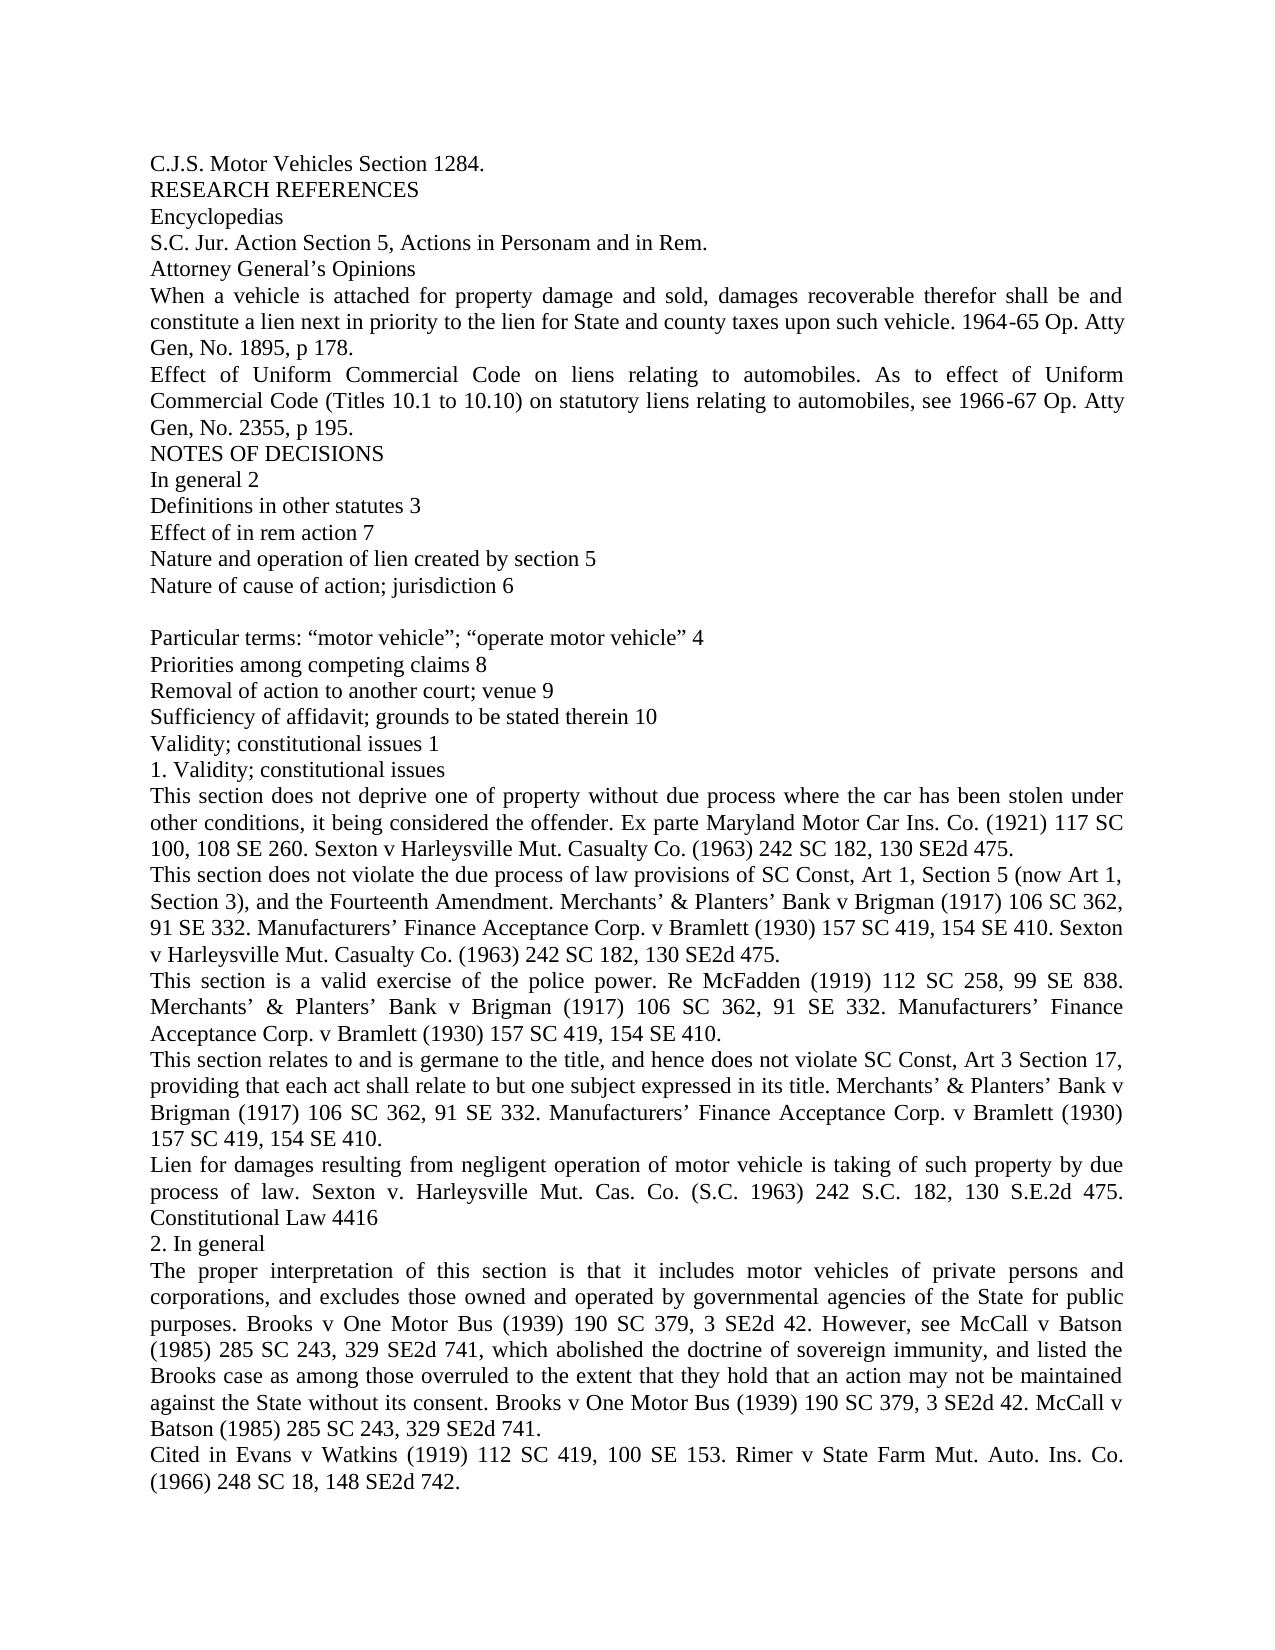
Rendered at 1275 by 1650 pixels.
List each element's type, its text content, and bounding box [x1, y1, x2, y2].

text In general 2 [150, 466, 1125, 493]
text Priorities among competing claims 8 [150, 651, 1125, 677]
text 1. Validity; constitutional issues [150, 756, 1125, 782]
text Sufficiency of affidavit; grounds to be stated therein 10 [150, 703, 1125, 730]
text This section is a valid exercise of the police power. Re McFadden (1919) 112 SC 258, 99 SE 838. Merchants’ & Planters’ Bank v Brigman (1917) 106 SC 362, 91 SE 332. Manufacturers’ Finance Acceptance Corp. v Bramlett (1930) 157 SC 419, 154 SE 410. [150, 967, 1125, 1046]
text When a vehicle is attached for property damage and sold, damages recoverable therefor shall be and constitute a lien next in priority to the lien for State and county taxes upon such vehicle. 1964-65 Op. Atty Gen, No. 1895, p 178. [150, 282, 1125, 361]
text NOTES OF DECISIONS [150, 440, 1125, 466]
text S.C. Jur. Action Section 5, Actions in Personam and in Rem. [150, 229, 1125, 255]
text Nature and operation of lien created by section 5 [150, 545, 1125, 572]
text This section does not deprive one of property without due process where the car has been stolen under other conditions, it being considered the offender. Ex parte Maryland Motor Car Ins. Co. (1921) 117 SC 100, 108 SE 260. Sexton v Harleysville Mut. Casualty Co. (1963) 242 SC 182, 130 SE2d 475. [150, 782, 1125, 862]
text C.J.S. Motor Vehicles Section 1284. [150, 150, 1125, 176]
text The proper interpretation of this section is that it includes motor vehicles of private persons and corporations, and excludes those owned and operated by governmental agencies of the State for public purposes. Brooks v One Motor Bus (1939) 190 SC 379, 3 SE2d 42. However, see McCall v Batson (1985) 285 SC 243, 329 SE2d 741, which abolished the doctrine of sovereign immunity, and listed the Brooks case as among those overruled to the extent that they hold that an action may not be maintained against the State without its consent. Brooks v One Motor Bus (1939) 190 SC 379, 3 SE2d 42. McCall v Batson (1985) 285 SC 243, 329 SE2d 741. [150, 1257, 1125, 1441]
text This section relates to and is germane to the title, and hence does not violate SC Const, Art 3 Section 17, providing that each act shall relate to but one subject expressed in its title. Merchants’ & Planters’ Bank v Brigman (1917) 106 SC 362, 91 SE 332. Manufacturers’ Finance Acceptance Corp. v Bramlett (1930) 157 SC 419, 154 SE 410. [150, 1046, 1125, 1151]
text Validity; constitutional issues 1 [150, 730, 1125, 756]
text RESEARCH REFERENCES [150, 176, 1125, 203]
text Nature of cause of action; jurisdiction 6 [150, 572, 1125, 598]
text Definitions in other statutes 3 [150, 493, 1125, 519]
text Removal of action to another court; venue 9 [150, 677, 1125, 703]
text Lien for damages resulting from negligent operation of motor vehicle is taking of such property by due process of law. Sexton v. Harleysville Mut. Cas. Co. (S.C. 1963) 242 S.C. 182, 130 S.E.2d 475. Constitutional Law 4416 [150, 1151, 1125, 1231]
text Encyclopedias [150, 203, 1125, 229]
text 2. In general [150, 1231, 1125, 1257]
text Attorney General’s Opinions [150, 255, 1125, 282]
text Effect of in rem action 7 [150, 519, 1125, 545]
text Particular terms: “motor vehicle”; “operate motor vehicle” 4 [150, 624, 1125, 651]
text Effect of Uniform Commercial Code on liens relating to automobiles. As to effect of Uniform Commercial Code (Titles 10.1 to 10.10) on statutory liens relating to automobiles, see 1966-67 Op. Atty Gen, No. 2355, p 195. [150, 361, 1125, 440]
text Cited in Evans v Watkins (1919) 112 SC 419, 100 SE 153. Rimer v State Farm Mut. Auto. Ins. Co. (1966) 248 SC 18, 148 SE2d 742. [150, 1441, 1125, 1494]
text This section does not violate the due process of law provisions of SC Const, Art 1, Section 5 (now Art 1, Section 3), and the Fourteenth Amendment. Merchants’ & Planters’ Bank v Brigman (1917) 106 SC 362, 91 SE 332. Manufacturers’ Finance Acceptance Corp. v Bramlett (1930) 157 SC 419, 154 SE 410. Sexton v Harleysville Mut. Casualty Co. (1963) 242 SC 182, 130 SE2d 475. [150, 862, 1125, 967]
